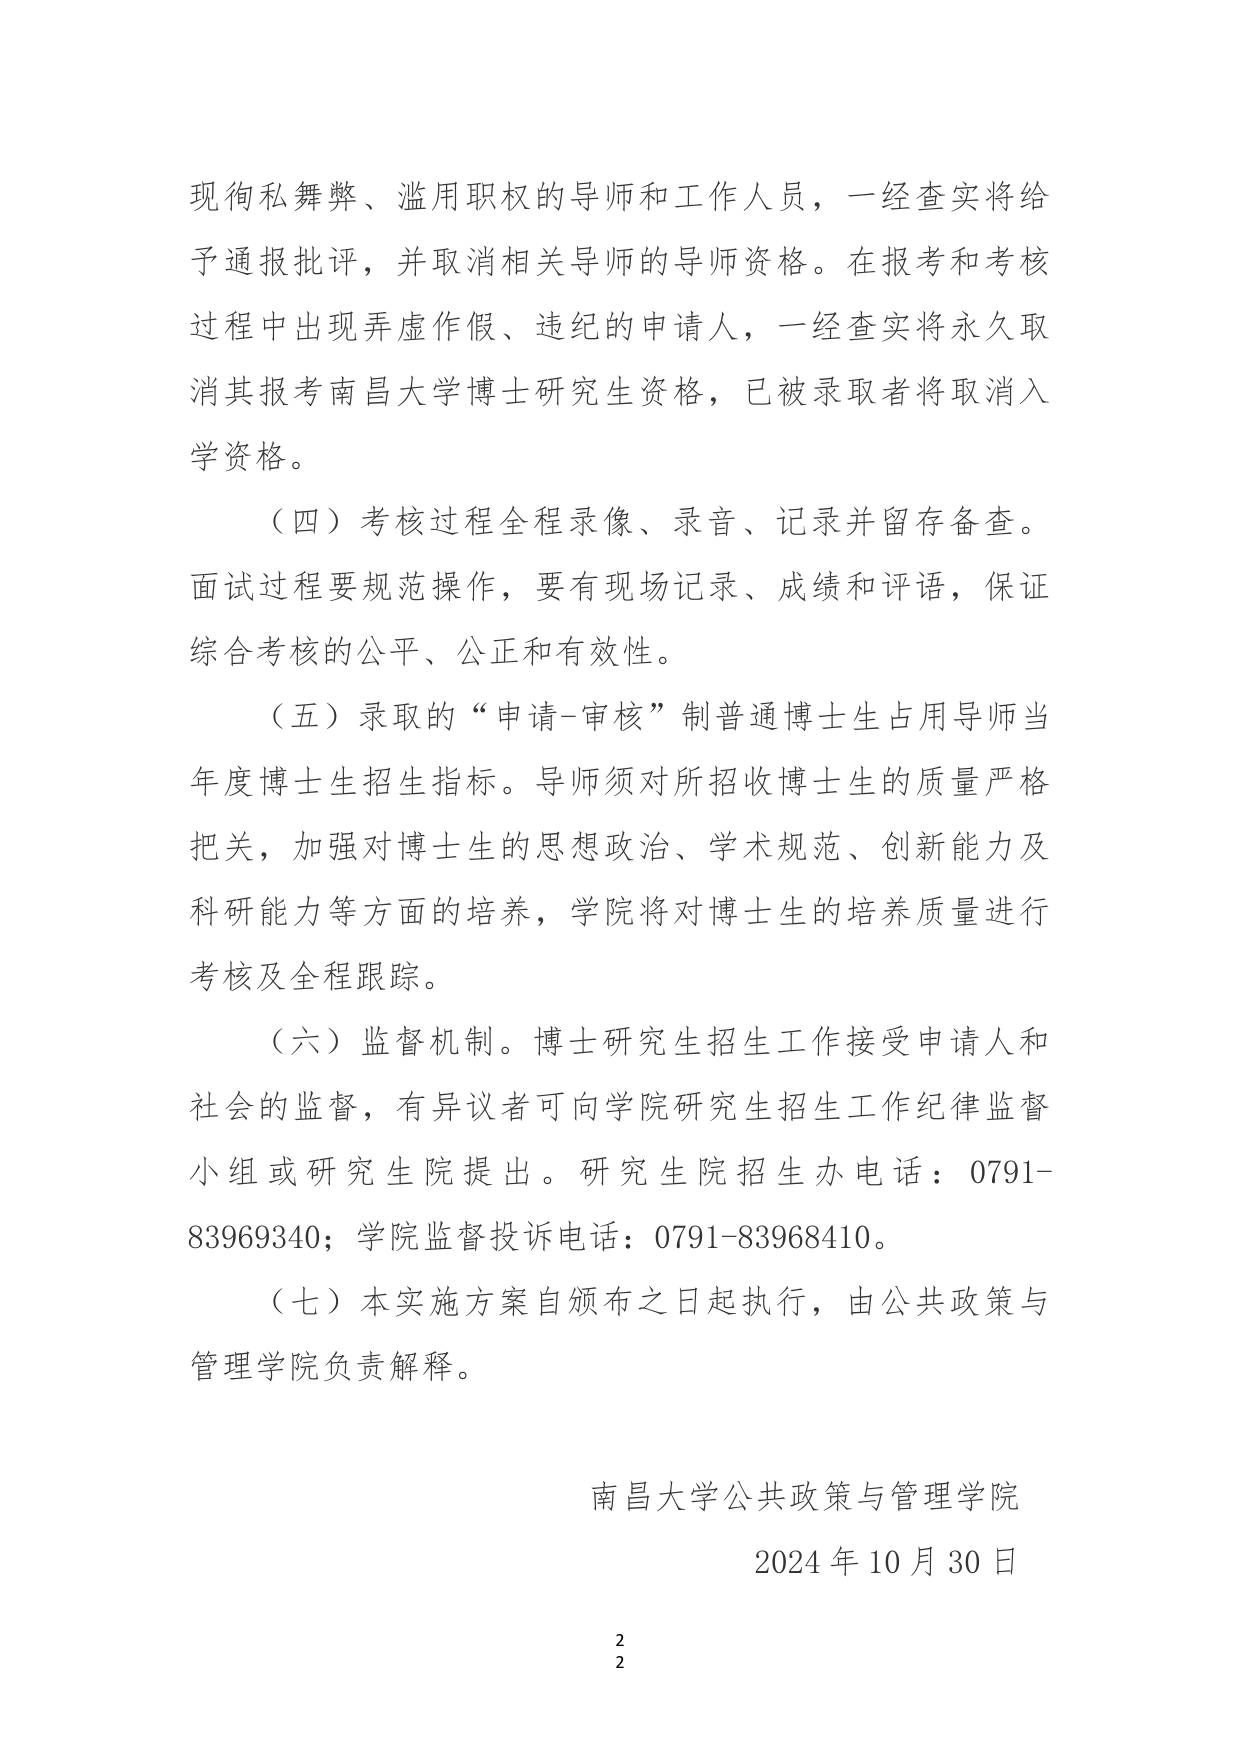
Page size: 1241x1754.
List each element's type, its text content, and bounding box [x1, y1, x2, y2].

text 南昌大学公共政策与管理学院 [187, 1462, 1053, 1527]
text （七）本实施方案自颁布之日起执行，由公共政策与管理学院负责解释。 [187, 1267, 1053, 1397]
text （五）录取的“申请-审核”制普通博士生占用导师当年度博士生招生指标。导师须对所招收博士生的质量严格把关，加强对博士生的思想政治、学术规范、创新能力及科研能力等方面的培养，学院将对博士生的培养质量进行考核及全程跟踪。 [187, 682, 1053, 1007]
text （六）监督机制。博士研究生招生工作接受申请人和社会的监督，有异议者可向学院研究生招生工作纪律监督小组或研究生院提出。研究生院招生办电话：0791-83969340；学院监督投诉电话：0791-83968410。 [187, 1007, 1053, 1267]
text （四）考核过程全程录像、录音、记录并留存备查。面试过程要规范操作，要有现场记录、成绩和评语，保证综合考核的公平、公正和有效性。 [187, 487, 1053, 682]
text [187, 162, 1053, 487]
text 2024年10月30日 [187, 1527, 1053, 1592]
